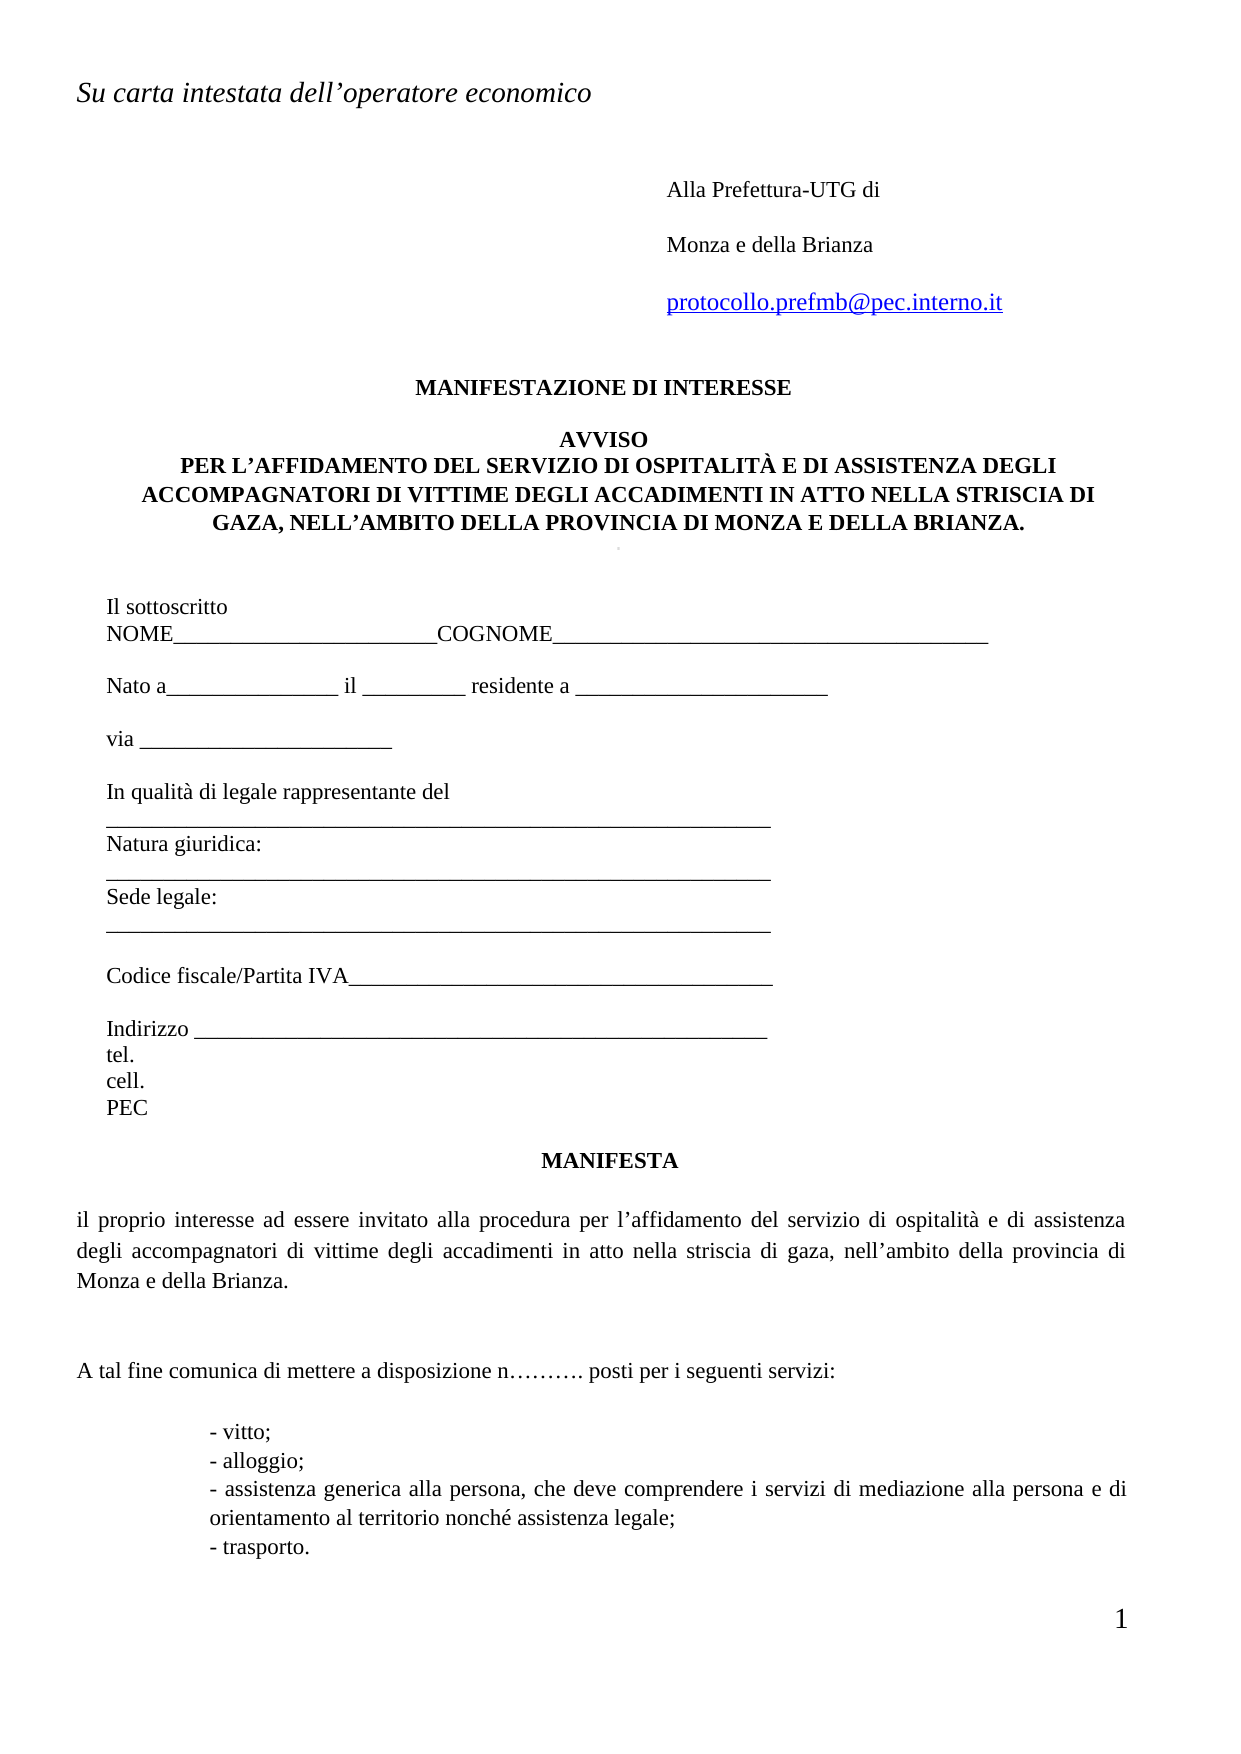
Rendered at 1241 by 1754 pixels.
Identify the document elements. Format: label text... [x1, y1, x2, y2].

text AVVISO [76, 426, 1131, 453]
text tel. [106, 1041, 1155, 1068]
text - trasporto. [209, 1533, 1128, 1559]
text __________________________________________________________ [76, 909, 1155, 936]
text PEC [106, 1094, 1155, 1120]
text Codice fiscale/Partita IVA_____________________________________ [76, 962, 1155, 988]
text Sede legale: [76, 883, 1155, 909]
text il proprio interesse ad essere invitato alla procedura per l’affidamento del servizio di ospitalità e di assistenza degli accompagnatori di vittime degli accadimenti in atto nella striscia di gaza, nell’ambito della provincia di Monza e della Brianza. [76, 1207, 1128, 1293]
text - assistenza generica alla persona, che deve comprendere i servizi di mediazione alla persona e di orientamento al territorio nonché assistenza legale; [209, 1476, 1128, 1530]
text PER L’AFFIDAMENTO DEL SERVIZIO DI OSPITALITÀ E DI ASSISTENZA DEGLI ACCOMPAGNATORI DI VITTIME DEGLI ACCADIMENTI IN ATTO NELLA STRISCIA DI GAZA, NELL’AMBITO DELLA PROVINCIA DI MONZA E DELLA BRIANZA. [106, 453, 1131, 536]
text - alloggio; [209, 1447, 1128, 1473]
text __________________________________________________________ [76, 857, 1155, 883]
text A tal fine comunica di mettere a disposizione n………. posti per i seguenti servizi: [76, 1358, 1128, 1384]
text In qualità di legale rappresentante del [76, 778, 1155, 804]
text cell. [106, 1068, 1155, 1094]
text Natura giuridica: [76, 830, 1155, 857]
text - vitto; [209, 1418, 1128, 1444]
text Il sottoscritto [76, 593, 1155, 619]
text NOME_______________________COGNOME______________________________________ [76, 619, 1155, 646]
text protocollo.prefmb@pec.interno.it [593, 287, 1131, 315]
text Nato a_______________ il _________ residente a ______________________ [76, 672, 1155, 699]
text Monza e della Brianza [593, 231, 1131, 257]
text Alla Prefettura-UTG di [593, 176, 1131, 202]
text via ______________________ [76, 725, 1155, 751]
text __________________________________________________________ [76, 804, 1155, 830]
text MANIFESTAZIONE DI INTERESSE [76, 373, 1131, 400]
text MANIFESTA [91, 1147, 1128, 1173]
text Indirizzo __________________________________________________ [76, 1015, 1155, 1041]
